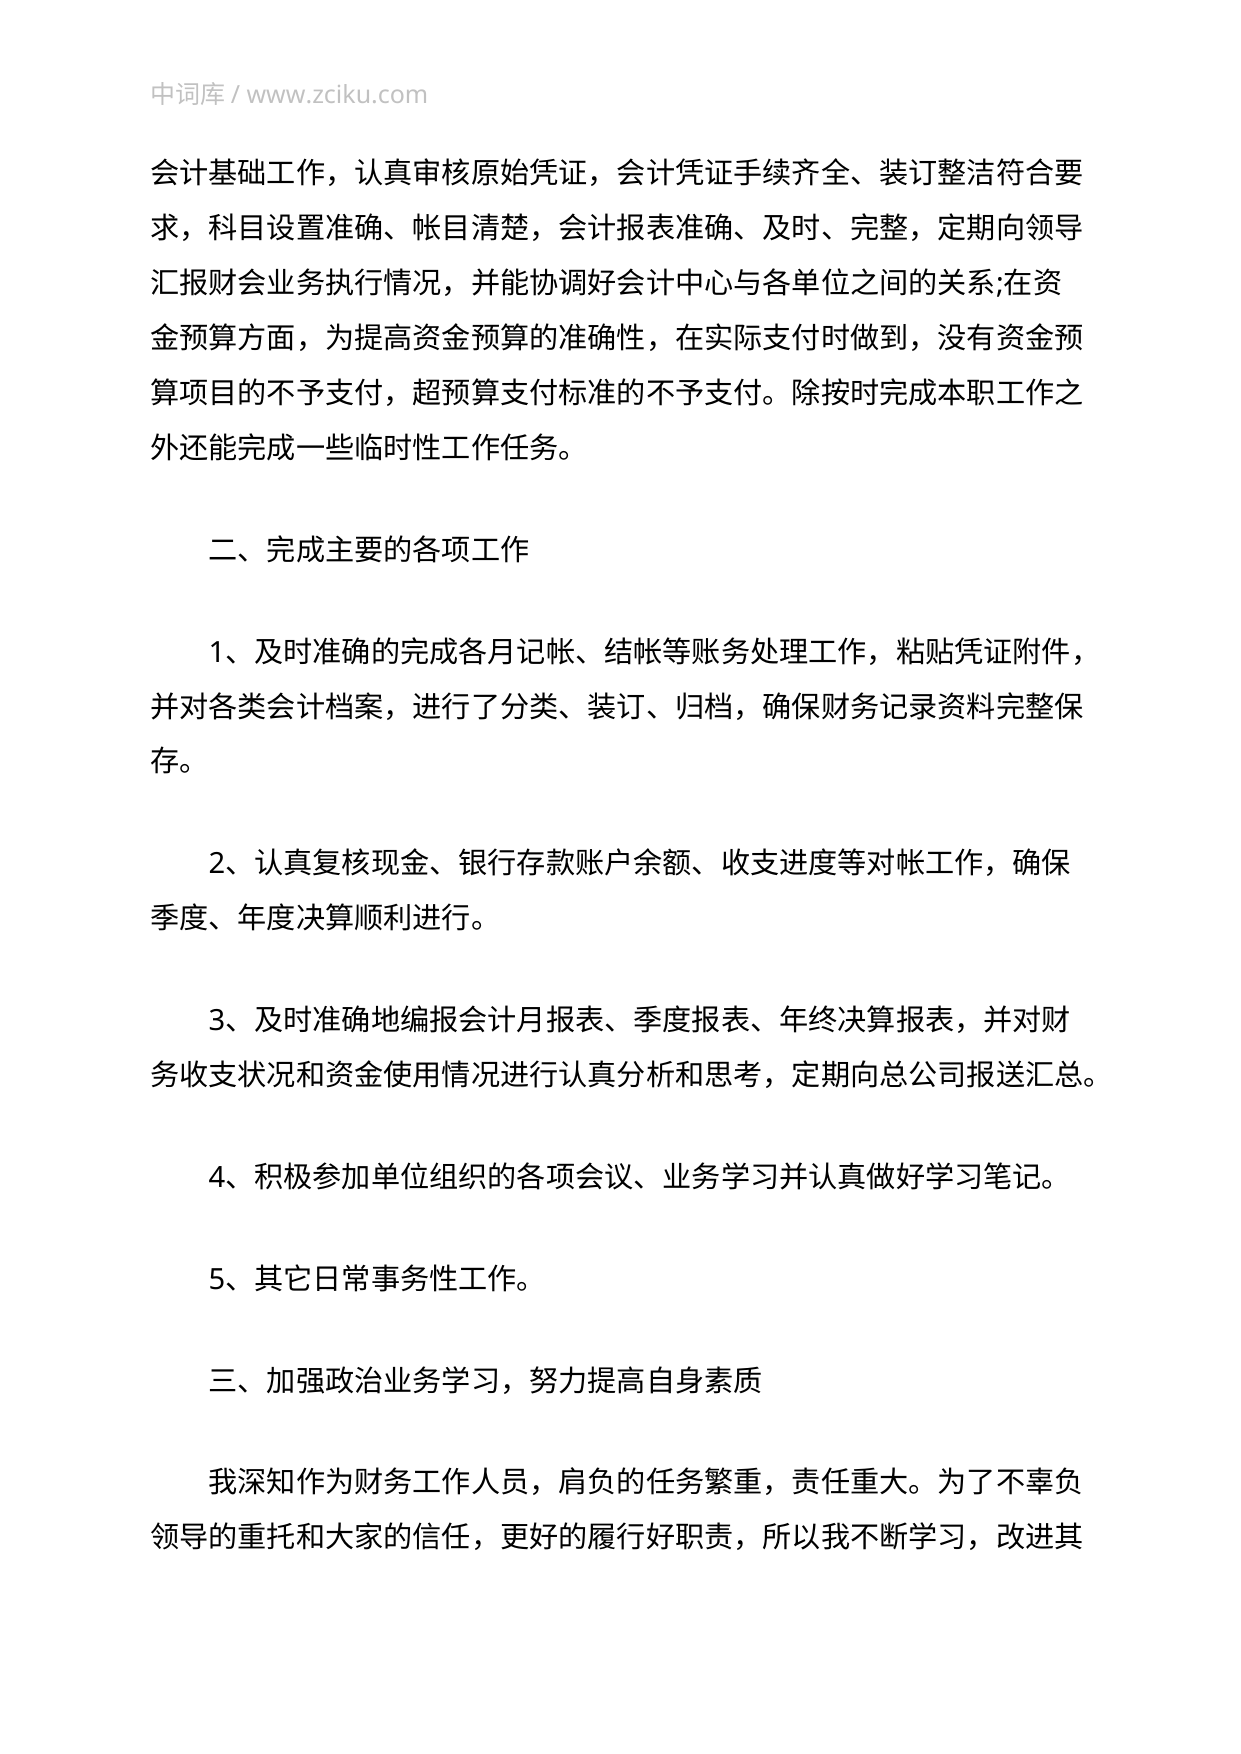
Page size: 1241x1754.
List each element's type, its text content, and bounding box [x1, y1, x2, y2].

text 三、加强政治业务学习，努力提高自身素质 [150, 1357, 1090, 1399]
text 3、及时准确地编报会计月报表、季度报表、年终决算报表，并对财务收支状况和资金使用情况进行认真分析和思考，定期向总公司报送汇总。 [150, 997, 1090, 1094]
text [150, 150, 1090, 467]
text 2、认真复核现金、银行存款账户余额、收支进度等对帐工作，确保季度、年度决算顺利进行。 [150, 840, 1090, 937]
text 5、其它日常事务性工作。 [150, 1255, 1090, 1298]
text 1、及时准确的完成各月记帐、结帐等账务处理工作，粘贴凭证附件，并对各类会计档案，进行了分类、装订、归档，确保财务记录资料完整保存。 [150, 628, 1090, 780]
text 二、完成主要的各项工作 [150, 526, 1090, 569]
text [150, 1459, 1090, 1556]
text 4、积极参加单位组织的各项会议、业务学习并认真做好学习笔记。 [150, 1153, 1090, 1196]
